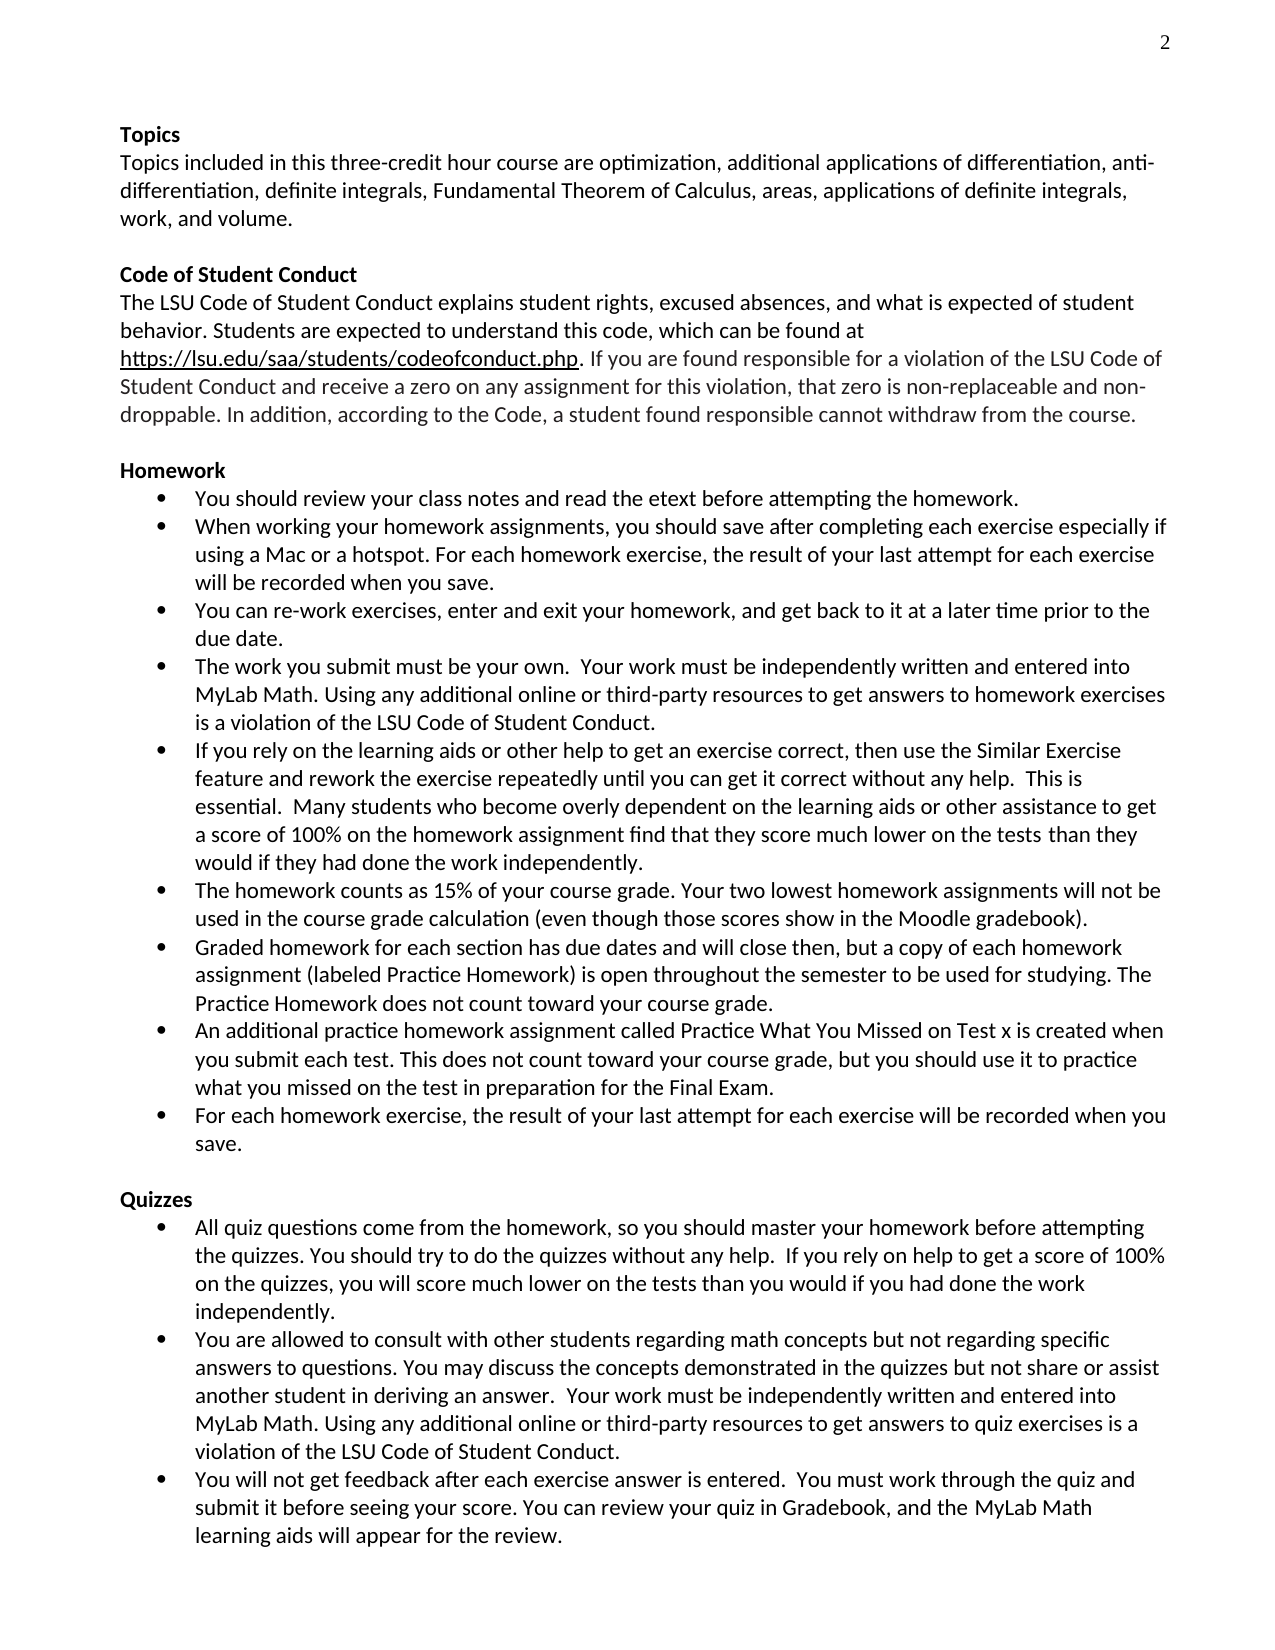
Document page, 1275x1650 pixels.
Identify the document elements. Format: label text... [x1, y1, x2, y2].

list You are allowed to consult with other students regarding math concepts but not regarding specific answers to questions. You may discuss the concepts demonstrated in the quizzes but not share or assist another student in deriving an answer. Your work must be independently written and entered into MyLab Math. Using any additional online or third-party resources to get answers to quiz exercises is a violation of the LSU Code of Student Conduct. [157, 1325, 1170, 1465]
list The homework counts as 15% of your course grade. Your two lowest homework assignments will not be used in the course grade calculation (even though those scores show in the Moodle gradebook). [157, 877, 1170, 933]
text Topics included in this three-credit hour course are optimization, additional applications of differentiation, anti-differentiation, definite integrals, Fundamental Theorem of Calculus, areas, applications of definite integrals, work, and volume. [120, 148, 1170, 232]
subtitle Quizzes [120, 1185, 1170, 1213]
list All quiz questions come from the homework, so you should master your homework before attempting the quizzes. You should try to do the quizzes without any help. If you rely on help to get a score of 100% on the quizzes, you will score much lower on the tests than you would if you had done the work independently. [157, 1213, 1170, 1325]
subtitle Homework [120, 456, 1170, 484]
text The LSU Code of Student Conduct explains student rights, excused absences, and what is expected of student behavior. Students are expected to understand this code, which can be found at https://lsu.edu/saa/students/codeofconduct.php. If you are found responsible for a violation of the LSU Code of Student Conduct and receive a zero on any assignment for this violation, that zero is non-replaceable and non-droppable. In addition, according to the Code, a student found responsible cannot withdraw from the course. [866, 288, 1170, 428]
list The work you submit must be your own. Your work must be independently written and entered into MyLab Math. Using any additional online or third-party resources to get answers to homework exercises is a violation of the LSU Code of Student Conduct. [157, 652, 1170, 736]
list You will not get feedback after each exercise answer is entered. You must work through the quiz and submit it before seeing your score. You can review your quiz in Gradebook, and the MyLab Math learning aids will appear for the review. [157, 1465, 1170, 1549]
list If you rely on the learning aids or other help to get an exercise correct, then use the Similar Exercise feature and rework the exercise repeatedly until you can get it correct without any help. This is essential. Many students who become overly dependent on the learning aids or other assistance to get a score of 100% on the homework assignment find that they score much lower on the tests than they would if they had done the work independently. [157, 736, 1170, 877]
list You can re-work exercises, enter and exit your homework, and get back to it at a later time prior to the due date. [157, 596, 1170, 652]
list For each homework exercise, the result of your last attempt for each exercise will be recorded when you save. [157, 1101, 1170, 1157]
list An additional practice homework assignment called Practice What You Missed on Test x is created when you submit each test. This does not count toward your course grade, but you should use it to practice what you missed on the test in preparation for the Final Exam. [157, 1017, 1170, 1101]
subtitle Topics [120, 120, 1170, 148]
list You should review your class notes and read the etext before attempting the homework. [157, 484, 1170, 512]
subtitle Code of Student Conduct [120, 260, 1170, 288]
list When working your homework assignments, you should save after completing each exercise especially if using a Mac or a hotspot. For each homework exercise, the result of your last attempt for each exercise will be recorded when you save. [157, 512, 1170, 596]
list Graded homework for each section has due dates and will close then, but a copy of each homework assignment (labeled Practice Homework) is open throughout the semester to be used for studying. The Practice Homework does not count toward your course grade. [157, 933, 1170, 1017]
